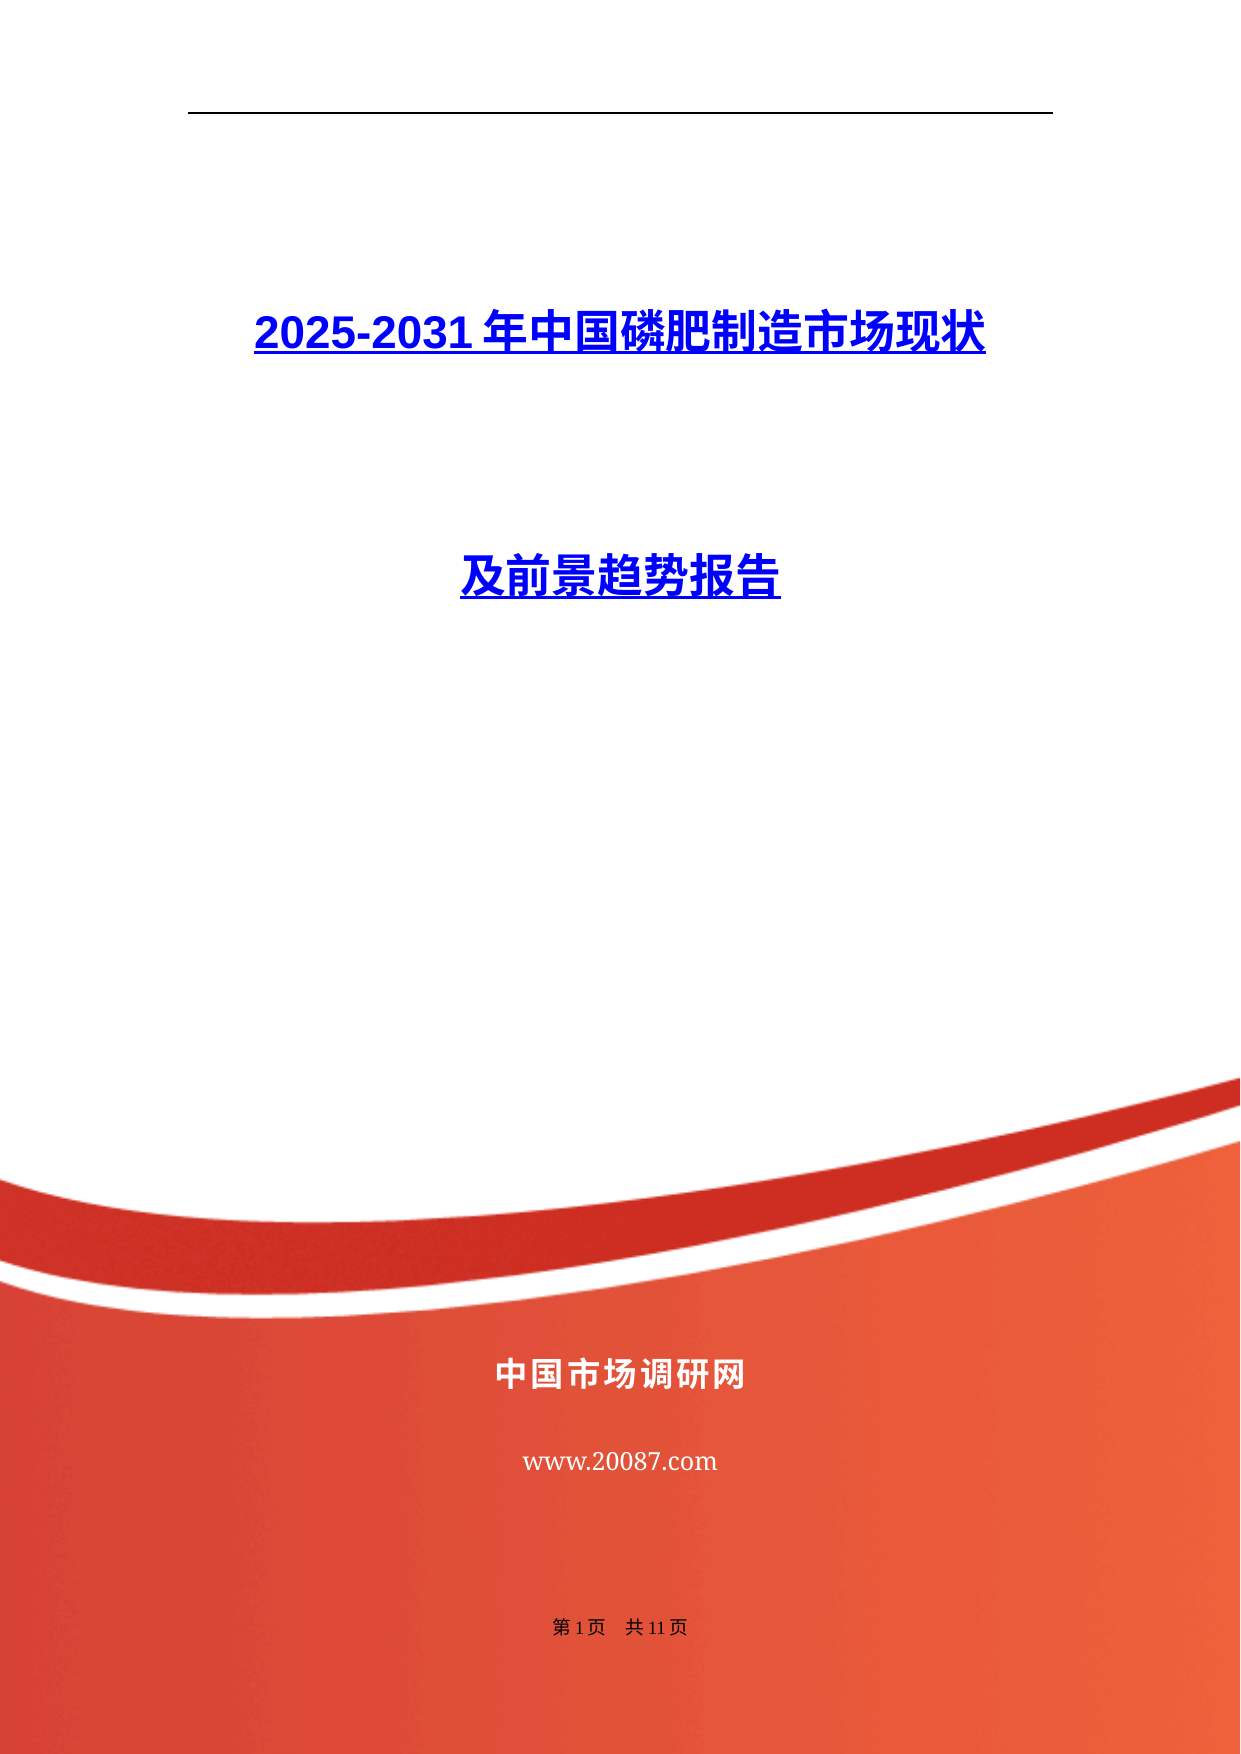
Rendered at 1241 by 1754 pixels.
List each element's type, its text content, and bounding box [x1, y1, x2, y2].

text www.20087.com [187, 1428, 1053, 1493]
subtitle 中国市场调研网 [187, 1339, 1053, 1404]
table_header 2025-2031年中国磷肥制造市场现状及前景趋势报告 [188, 207, 1053, 773]
picture [0, 1006, 1241, 1754]
